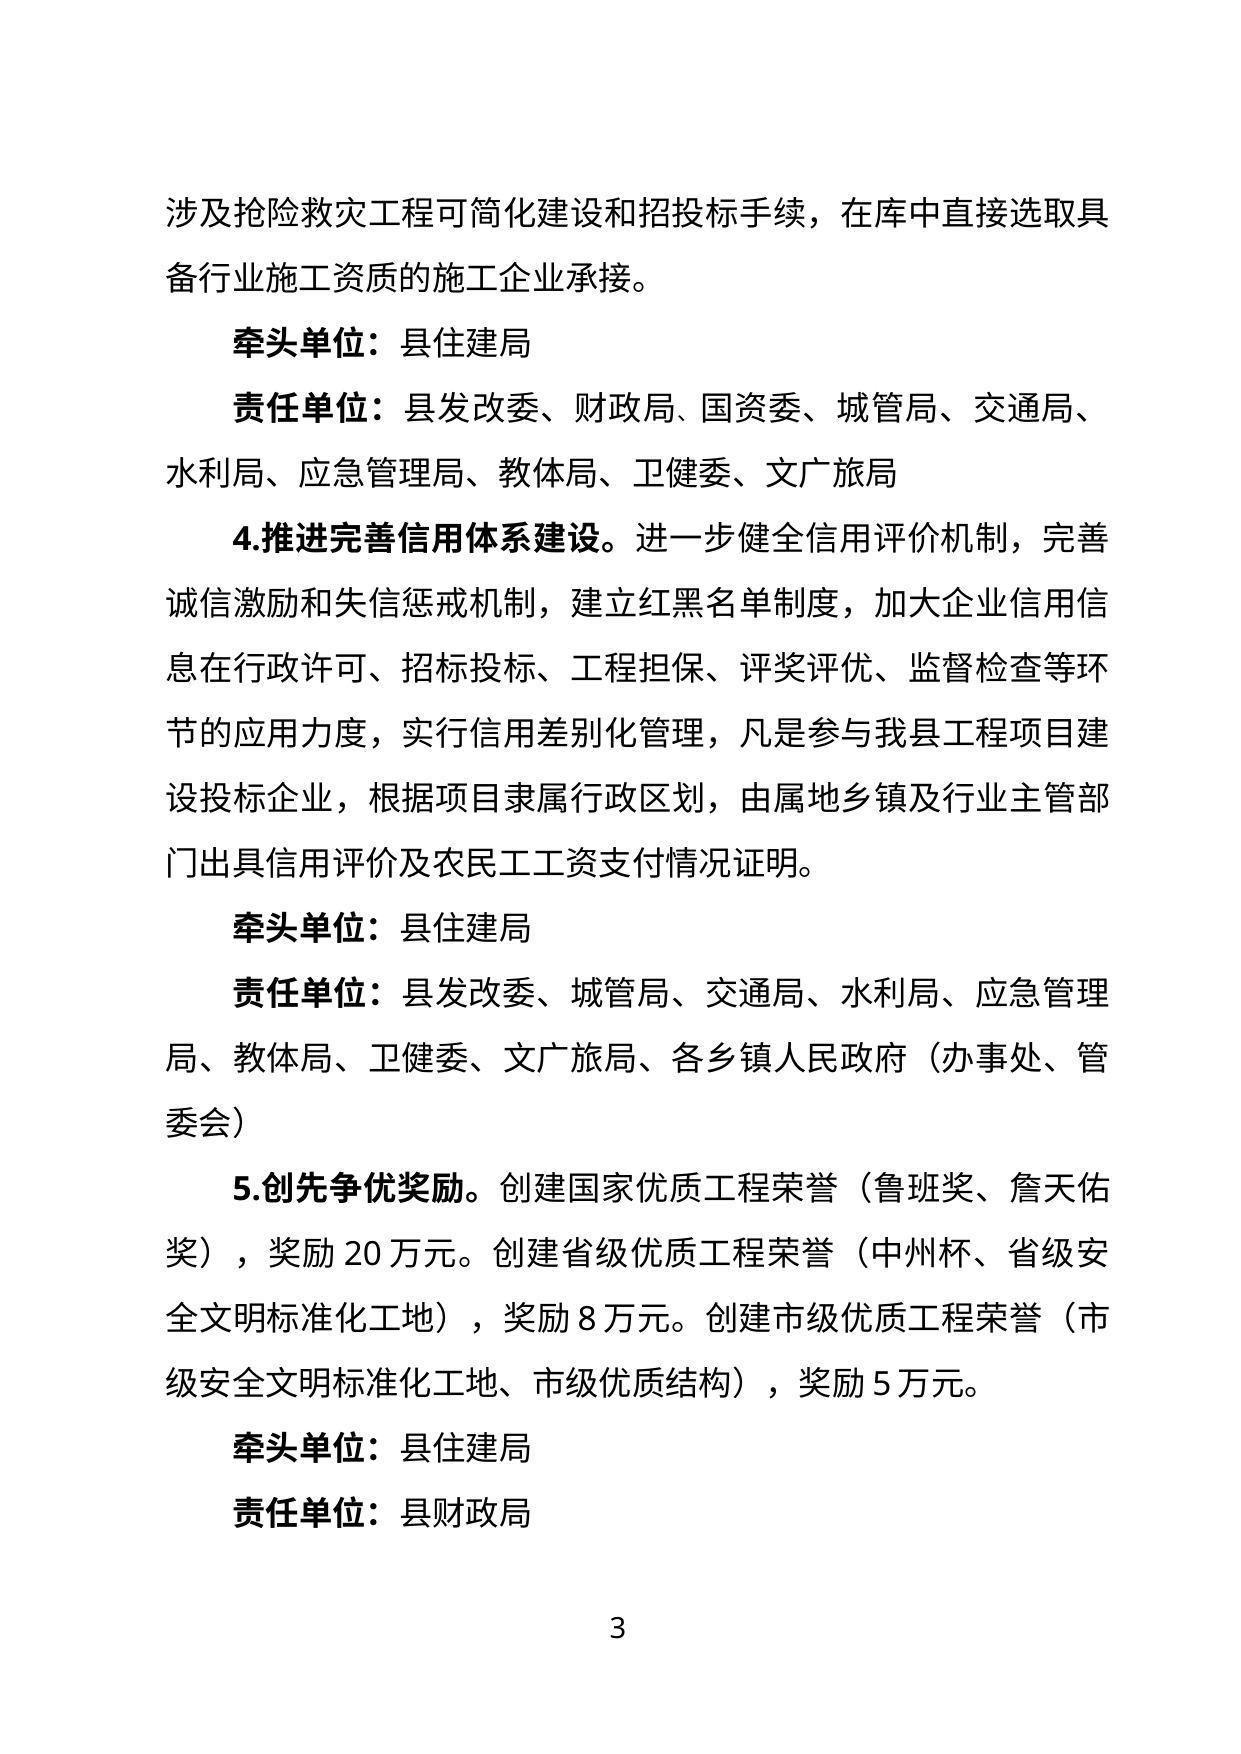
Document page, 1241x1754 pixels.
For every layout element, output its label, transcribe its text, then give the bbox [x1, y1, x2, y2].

text 牵头单位：县住建局 [165, 1413, 1110, 1478]
text 责任单位：县财政局 [165, 1478, 1110, 1543]
text 责任单位：县发改委、城管局、交通局、水利局、应急管理局、教体局、卫健委、文广旅局、各乡镇人民政府（办事处、管委会） [165, 958, 1110, 1153]
text 4.推进完善信用体系建设。进一步健全信用评价机制，完善诚信激励和失信惩戒机制，建立红黑名单制度，加大企业信用信息在行政许可、招标投标、工程担保、评奖评优、监督检查等环节的应用力度，实行信用差别化管理，凡是参与我县工程项目建设投标企业，根据项目隶属行政区划，由属地乡镇及行业主管部门出具信用评价及农民工工资支付情况证明。 [165, 503, 1110, 893]
text 5.创先争优奖励。创建国家优质工程荣誉（鲁班奖、詹天佑奖），奖励20万元。创建省级优质工程荣誉（中州杯、省级安全文明标准化工地），奖励8万元。创建市级优质工程荣誉（市级安全文明标准化工地、市级优质结构），奖励5万元。 [165, 1275, 1110, 1413]
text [165, 178, 1110, 308]
text 责任单位：县发改委、财政局、国资委、城管局、交通局、水利局、应急管理局、教体局、卫健委、文广旅局 [165, 373, 1110, 503]
text 牵头单位：县住建局 [165, 893, 1110, 958]
text 5.创先争优奖励。创建国家优质工程荣誉（鲁班奖、詹天佑奖），奖励20万元。创建省级优质工程荣誉（中州杯、省级安全文明标准化工地），奖励8万元。创建市级优质工程荣誉（市级安全文明标准化工地、市级优质结构），奖励5万元。 [165, 1153, 1110, 1230]
text 牵头单位：县住建局 [165, 308, 1110, 373]
